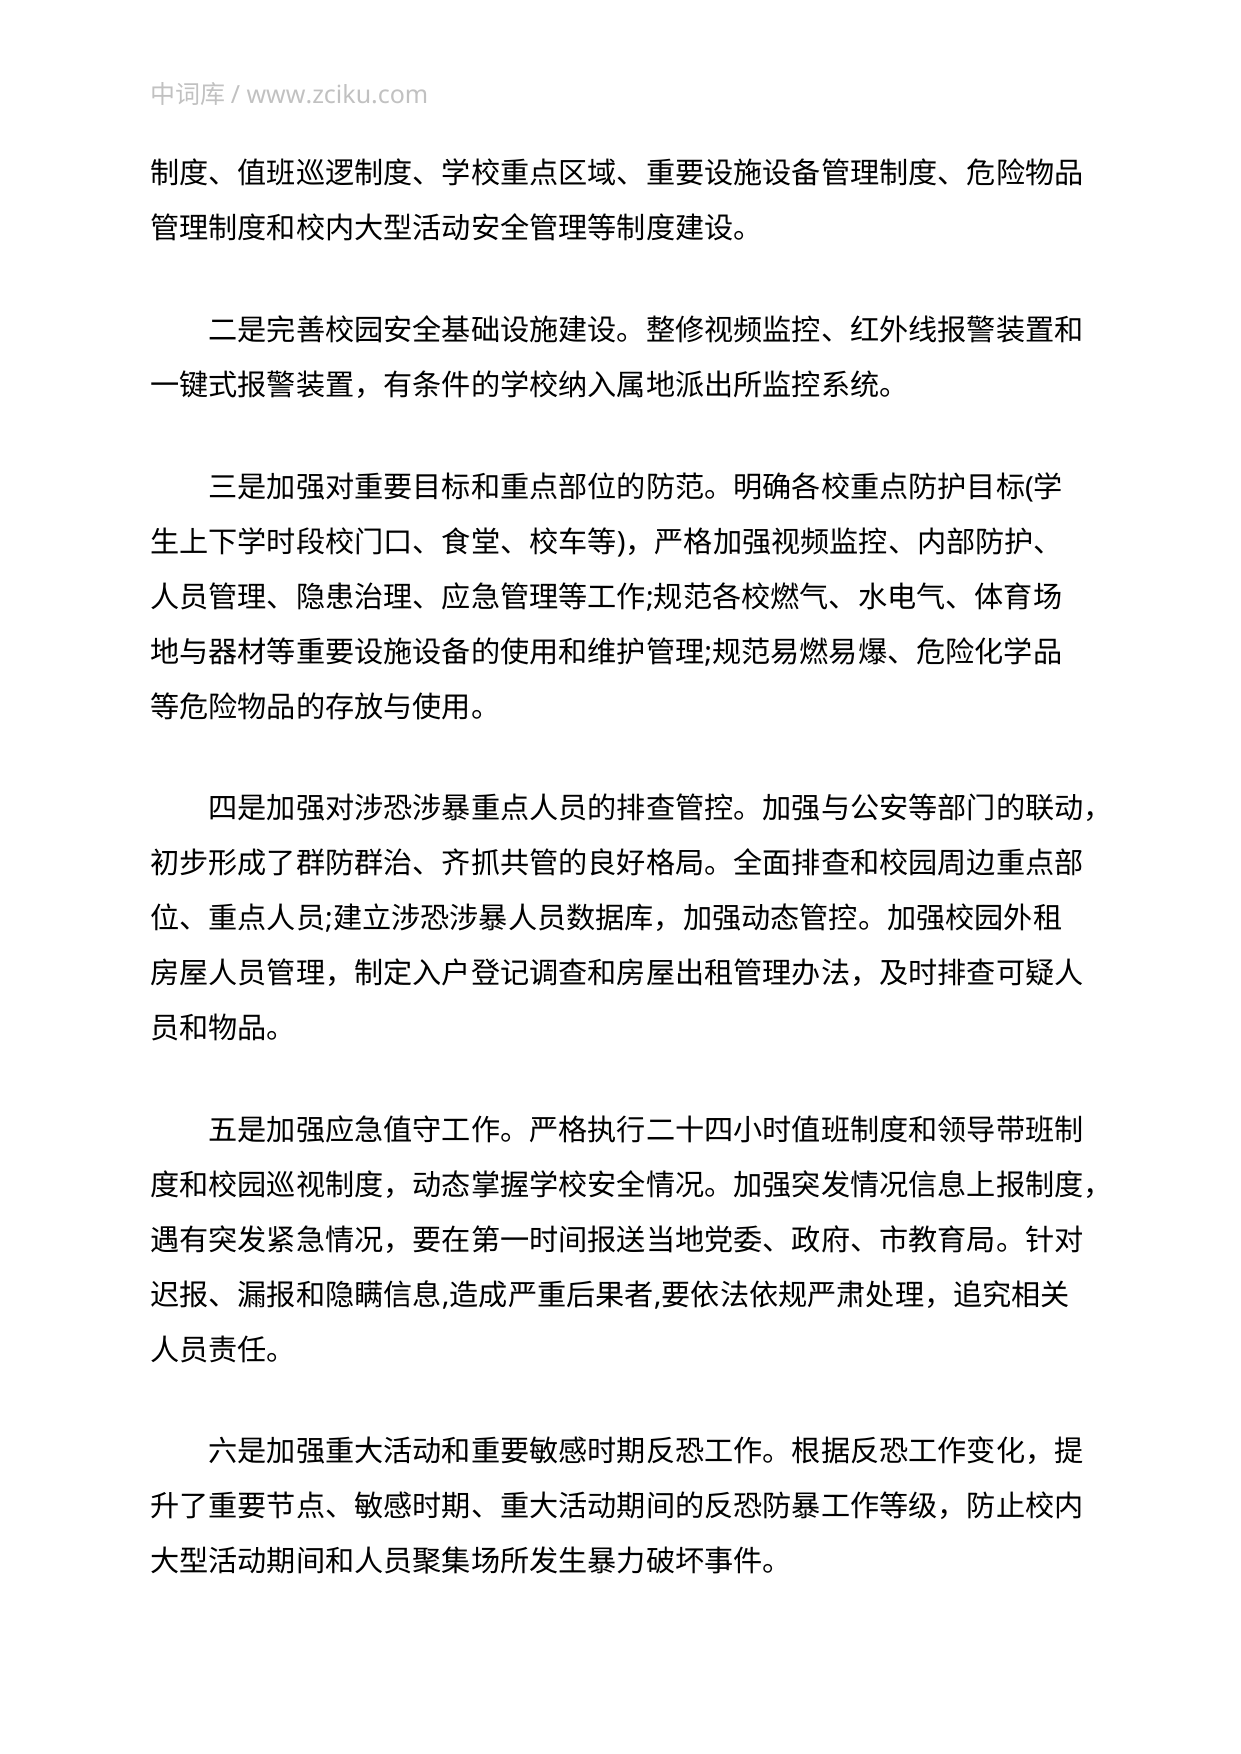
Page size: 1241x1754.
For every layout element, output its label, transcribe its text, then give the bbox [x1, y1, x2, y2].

text 三是加强对重要目标和重点部位的防范。明确各校重点防护目标(学生上下学时段校门口、食堂、校车等)，严格加强视频监控、内部防护、人员管理、隐患治理、应急管理等工作;规范各校燃气、水电气、体育场地与器材等重要设施设备的使用和维护管理;规范易燃易爆、危险化学品等危险物品的存放与使用。 [150, 463, 1090, 726]
text 六是加强重大活动和重要敏感时期反恐工作。根据反恐工作变化，提升了重要节点、敏感时期、重大活动期间的反恐防暴工作等级，防止校内大型活动期间和人员聚集场所发生暴力破坏事件。 [150, 1428, 1090, 1580]
text 五是加强应急值守工作。严格执行二十四小时值班制度和领导带班制度和校园巡视制度，动态掌握学校安全情况。加强突发情况信息上报制度，遇有突发紧急情况，要在第一时间报送当地党委、政府、市教育局。针对迟报、漏报和隐瞒信息,造成严重后果者,要依法依规严肃处理，追究相关人员责任。 [150, 1107, 1090, 1368]
text 二是完善校园安全基础设施建设。整修视频监控、红外线报警装置和一键式报警装置，有条件的学校纳入属地派出所监控系统。 [150, 307, 1090, 404]
text 四是加强对涉恐涉暴重点人员的排查管控。加强与公安等部门的联动，初步形成了群防群治、齐抓共管的良好格局。全面排查和校园周边重点部位、重点人员;建立涉恐涉暴人员数据库，加强动态管控。加强校园外租房屋人员管理，制定入户登记调查和房屋出租管理办法，及时排查可疑人员和物品。 [150, 785, 1090, 1047]
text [150, 150, 1090, 247]
